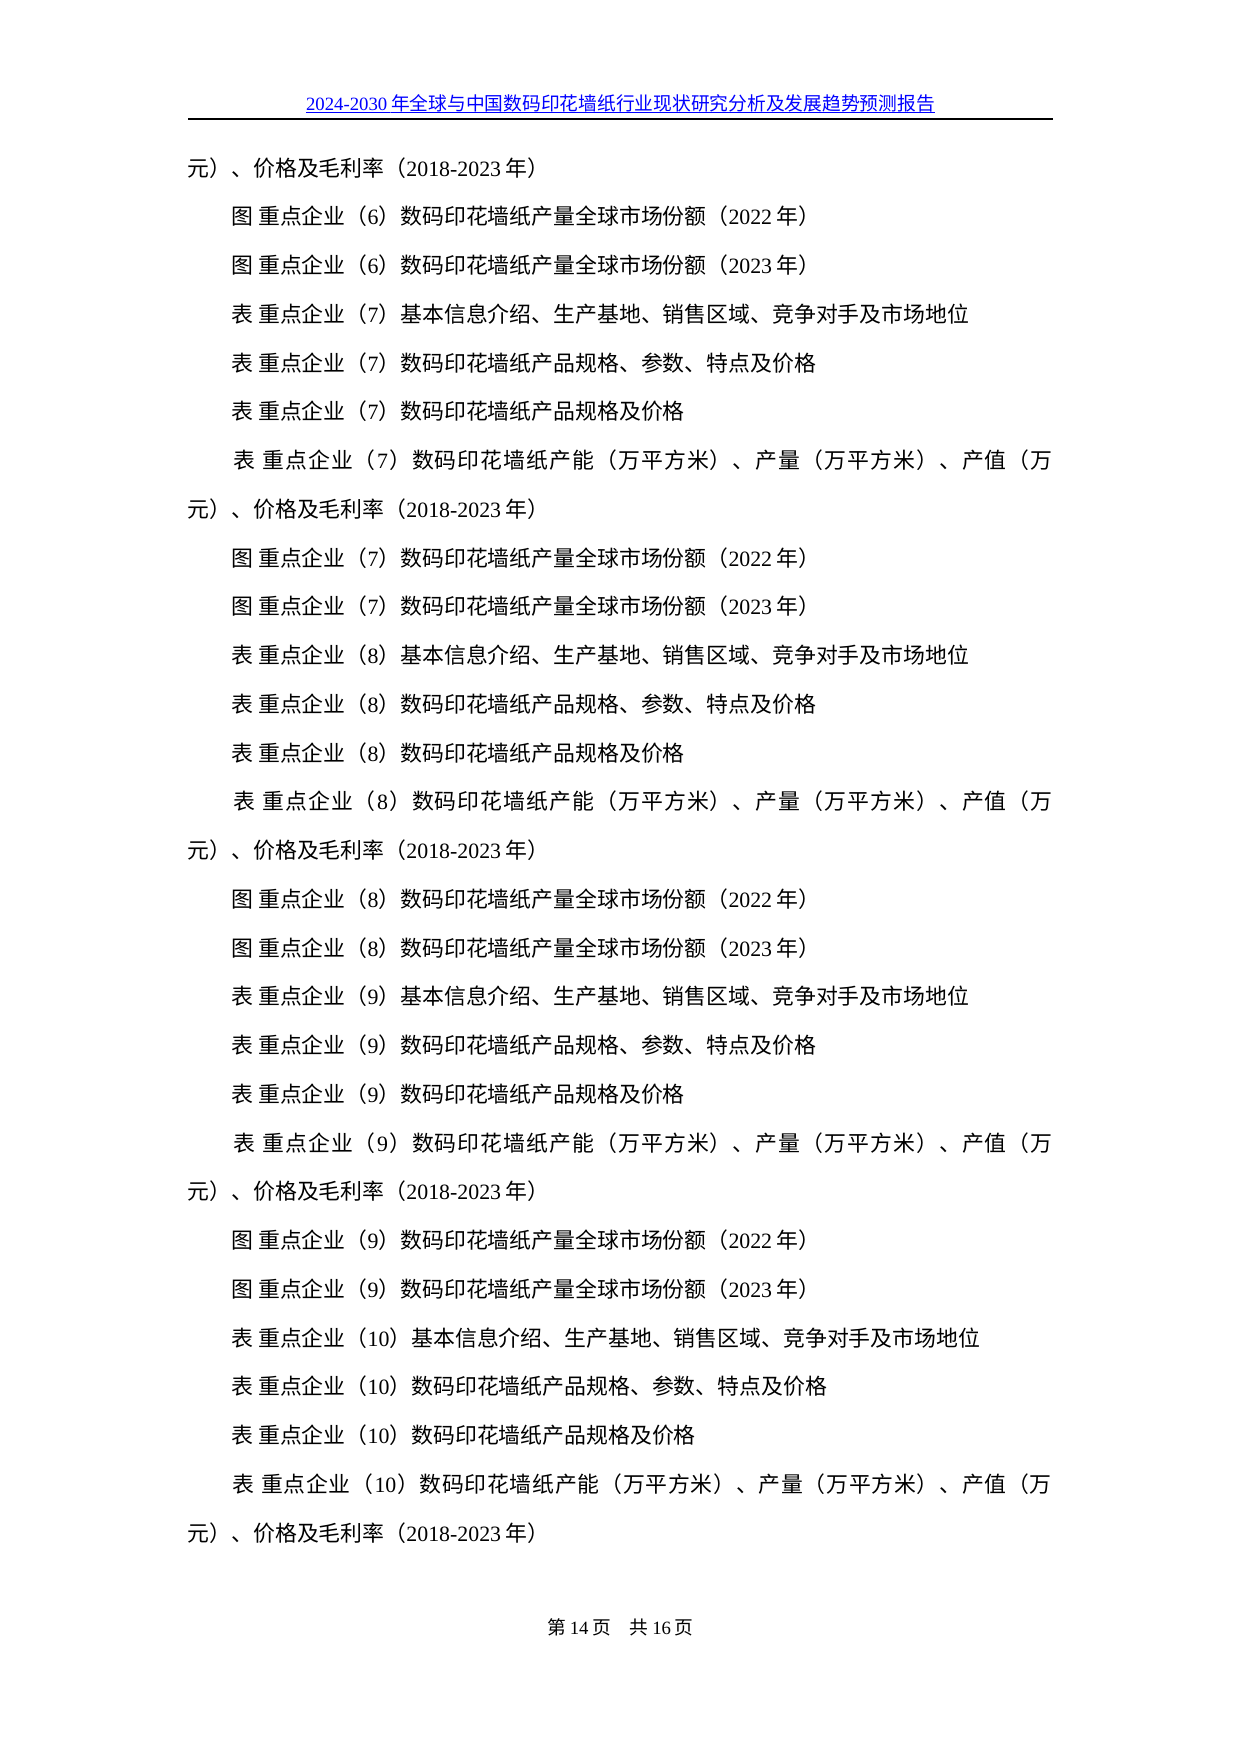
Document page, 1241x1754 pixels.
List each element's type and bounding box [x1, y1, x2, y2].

text [187, 150, 1053, 1548]
